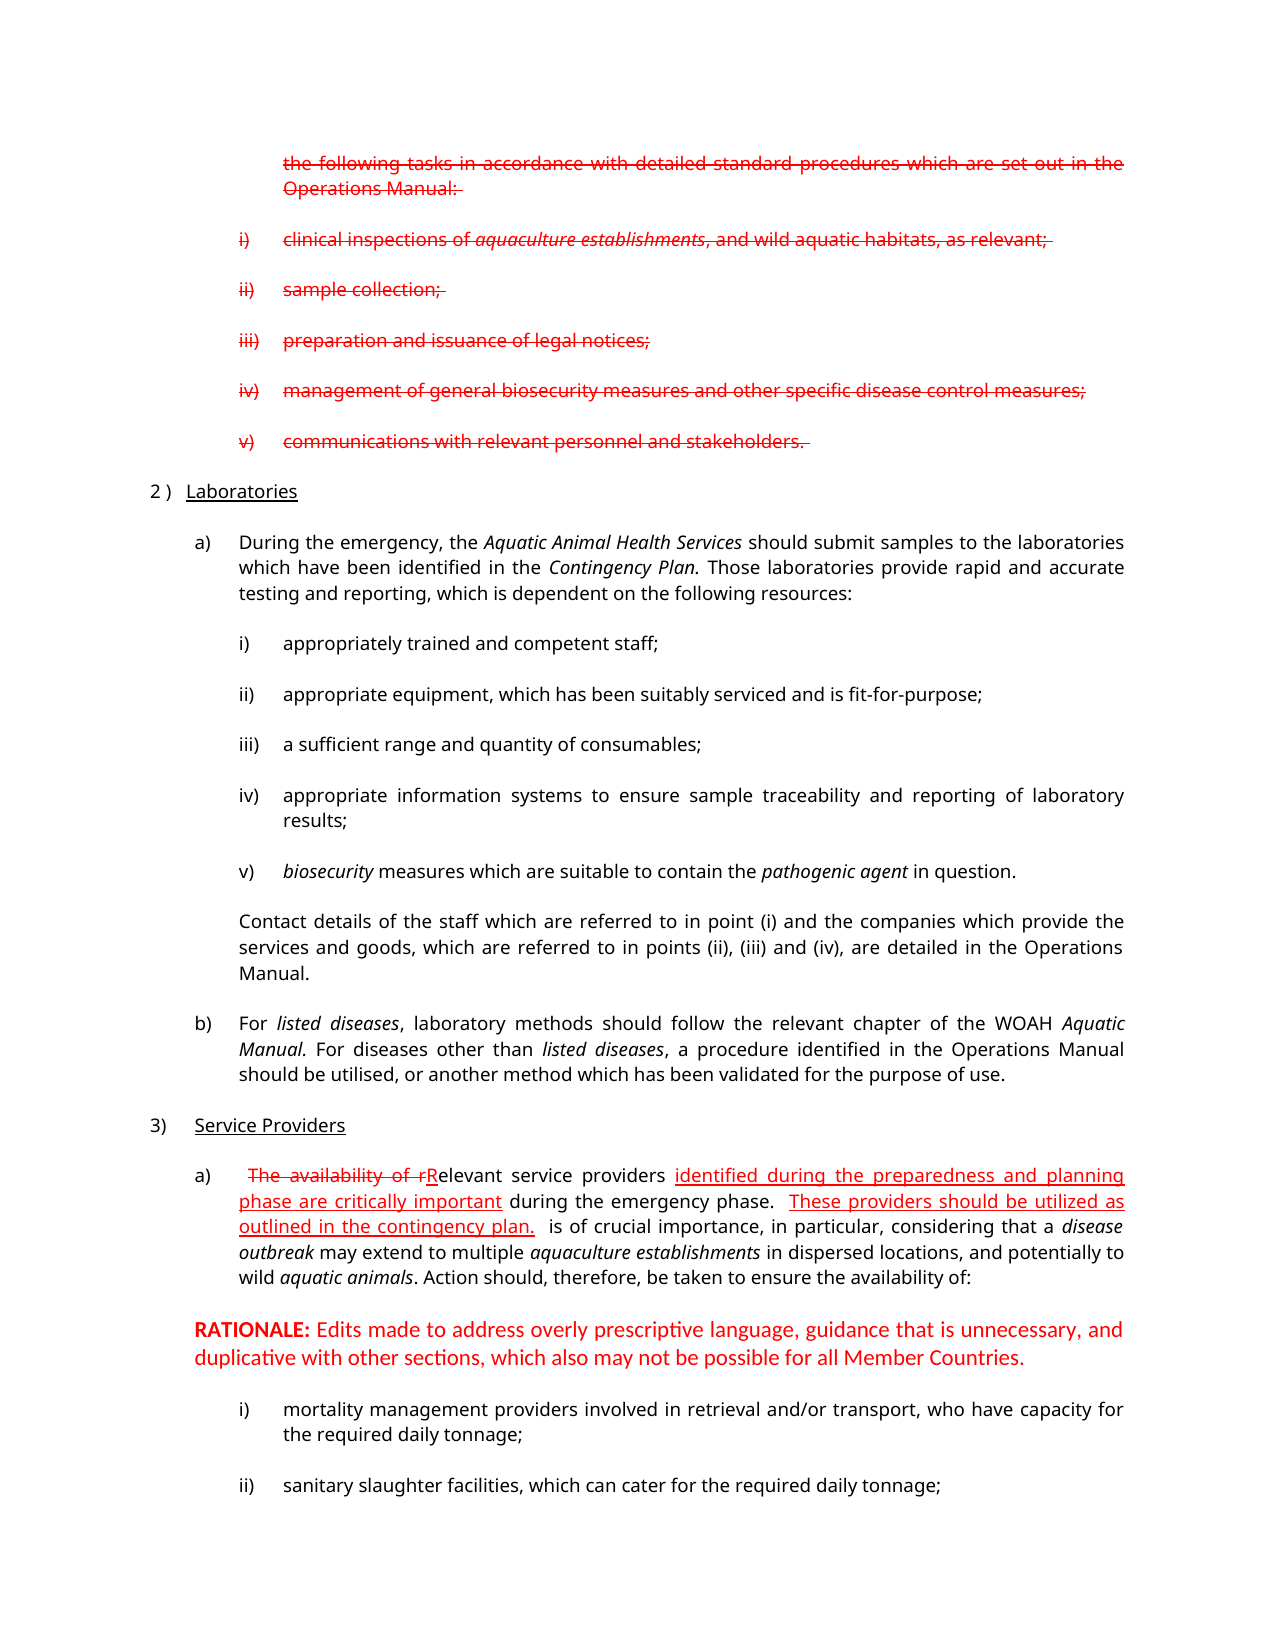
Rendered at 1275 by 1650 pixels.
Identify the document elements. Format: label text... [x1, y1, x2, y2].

list ii) sanitary slaughter facilities, which can cater for the required daily tonnage; [239, 1472, 1125, 1498]
list a) During the emergency, the Aquatic Animal Health Services should submit samples to the laboratories which have been identified in the Contingency Plan. Those laboratories provide rapid and accurate testing and reporting, which is dependent on the following resources: [194, 529, 1125, 606]
list 3) Service Providers [150, 1112, 1125, 1137]
list i) clinical inspections of aquaculture establishments, and wild aquatic habitats, as relevant; [239, 226, 1125, 252]
list b) For listed diseases, laboratory methods should follow the relevant chapter of the WOAH Aquatic Manual. For diseases other than listed diseases, a procedure identified in the Operations Manual should be utilised, or another method which has been validated for the purpose of use. [194, 1010, 1125, 1087]
list v) biosecurity measures which are suitable to contain the pathogenic agent in question. [239, 858, 1125, 884]
list a) The availability of rRelevant service providers identified during the preparedness and planning phase are critically important during the emergency phase. These providers should be utilized as outlined in the contingency plan. is of crucial importance, in particular, considering that a disease outbreak may extend to multiple aquaculture establishments in dispersed locations, and potentially to wild aquatic animals. Action should, therefore, be taken to ensure the availability of: [194, 1162, 1125, 1290]
list ii) appropriate equipment, which has been suitably serviced and is fit-for-purpose; [239, 681, 1125, 707]
list 2 ) Laboratories [150, 479, 1125, 504]
list Contact details of the staff which are referred to in point (i) and the companies which provide the services and goods, which are referred to in points (ii), (iii) and (iv), are detailed in the Operations Manual. [194, 909, 1125, 985]
list ii) sample collection; [239, 277, 1125, 302]
list RATIONALE: Edits made to address overly prescriptive language, guidance that is unnecessary, and duplicative with other sections, which also may not be possible for all Member Countries. [194, 1315, 1125, 1371]
list iii) a sufficient range and quantity of consumables; [239, 732, 1125, 757]
list iii) preparation and issuance of legal notices; [239, 327, 1125, 353]
list iv) management of general biosecurity measures and other specific disease control measures; [239, 378, 1125, 403]
list i) appropriately trained and competent staff; [239, 631, 1125, 656]
list iv) appropriate information systems to ensure sample traceability and reporting of laboratory results; [239, 782, 1125, 833]
list i) mortality management providers involved in retrieval and/or transport, who have capacity for the required daily tonnage; [239, 1396, 1125, 1447]
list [239, 150, 1125, 201]
list v) communications with relevant personnel and stakeholders. [239, 428, 1125, 454]
